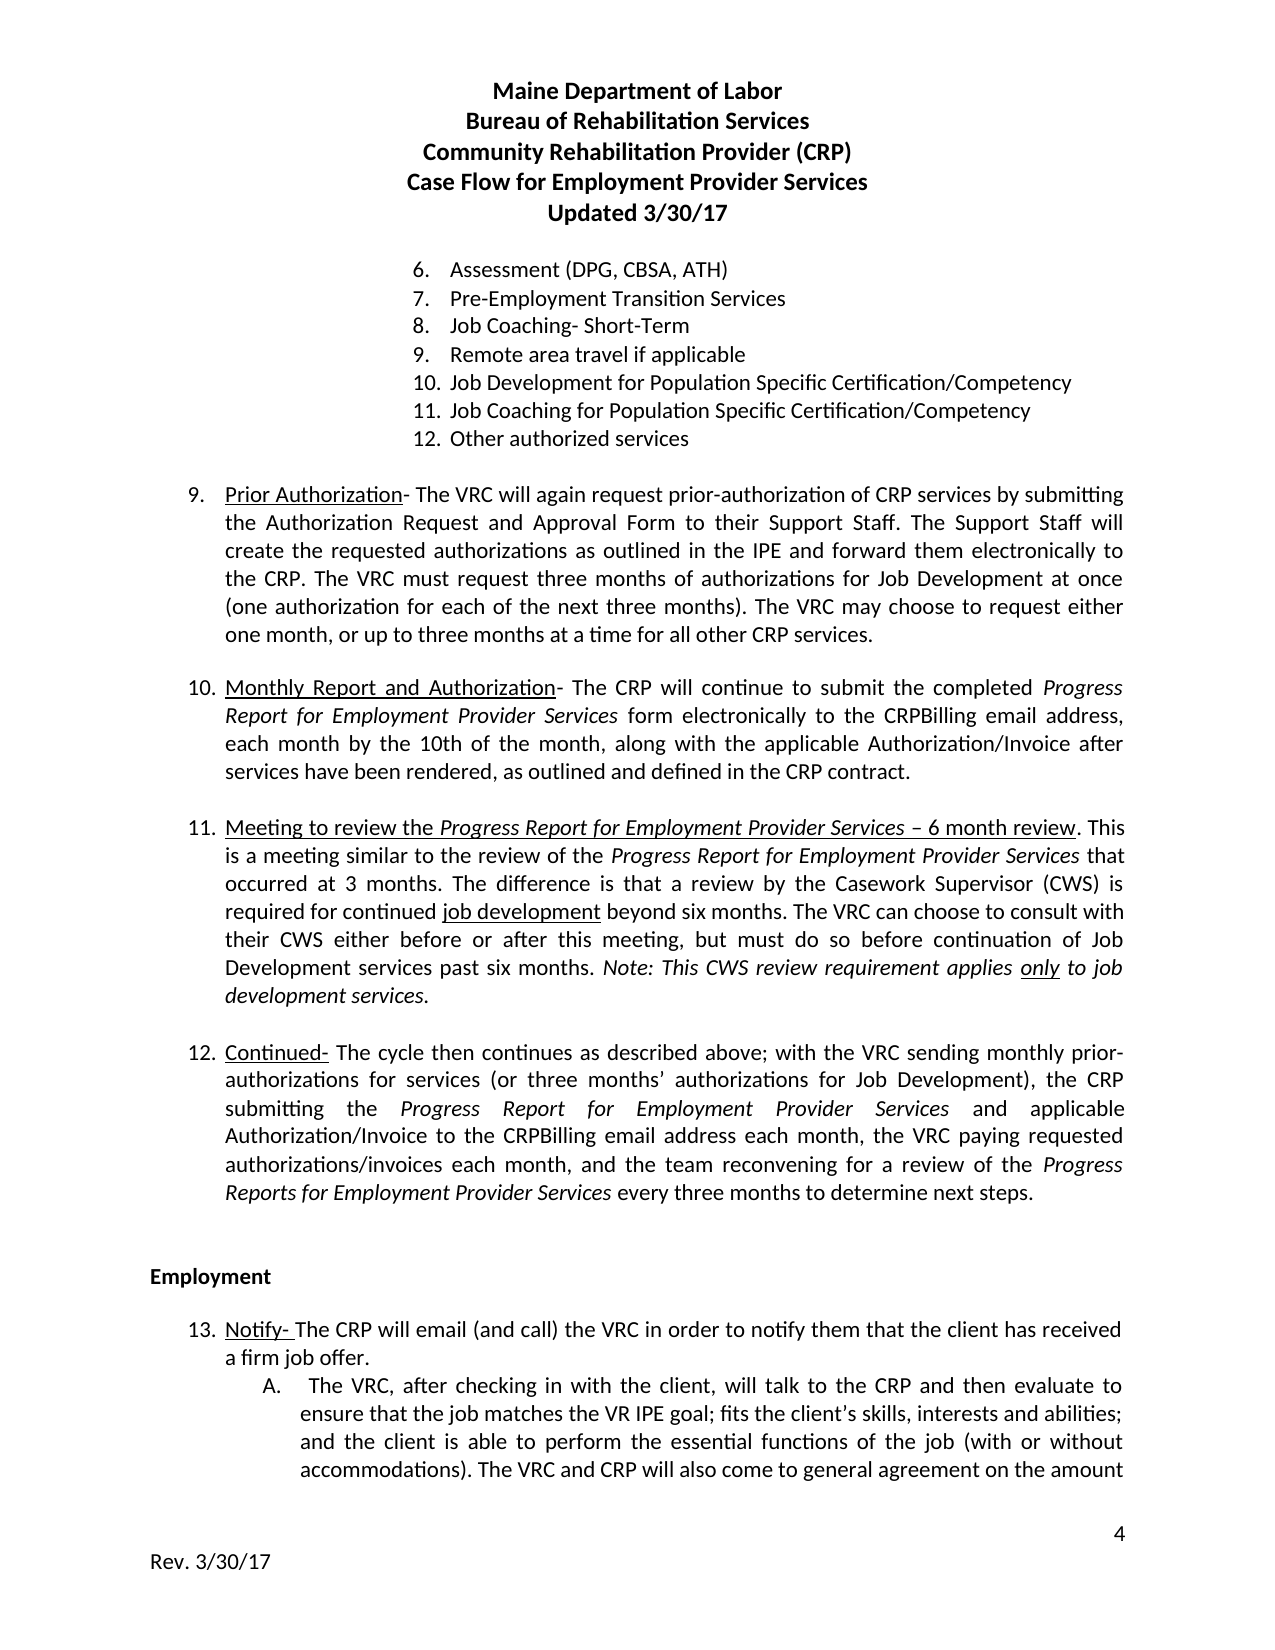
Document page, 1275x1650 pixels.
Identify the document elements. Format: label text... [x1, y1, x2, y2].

list Job Coaching- Short-Term [412, 312, 1125, 340]
text Employment [150, 1262, 1125, 1290]
list Other authorized services [412, 424, 1125, 452]
list Job Coaching for Population Specific Certification/Competency [412, 396, 1125, 424]
list Continued- The cycle then continues as described above; with the VRC sending monthly prior-authorizations for services (or three months’ authorizations for Job Development), the CRP submitting the Progress Report for Employment Provider Services and applicable Authorization/Invoice to the CRPBilling email address each month, the VRC paying requested authorizations/invoices each month, and the team reconvening for a review of the Progress Reports for Employment Provider Services every three months to determine next steps. [187, 1038, 1125, 1206]
list Job Development for Population Specific Certification/Competency [412, 368, 1125, 396]
list Meeting to review the Progress Report for Employment Provider Services – 6 month review. This is a meeting similar to the review of the Progress Report for Employment Provider Services that occurred at 3 months. The difference is that a review by the Casework Supervisor (CWS) is required for continued job development beyond six months. The VRC can choose to consult with their CWS either before or after this meeting, but must do so before continuation of Job Development services past six months. Note: This CWS review requirement applies only to job development services. [187, 813, 1125, 1009]
list Pre-Employment Transition Services [412, 284, 1125, 312]
list Assessment (DPG, CBSA, ATH) [412, 256, 1125, 284]
list Remote area travel if applicable [412, 340, 1125, 368]
list Prior Authorization- The VRC will again request prior-authorization of CRP services by submitting the Authorization Request and Approval Form to their Support Staff. The Support Staff will create the requested authorizations as outlined in the IPE and forward them electronically to the CRP. The VRC must request three months of authorizations for Job Development at once (one authorization for each of the next three months). The VRC may choose to request either one month, or up to three months at a time for all other CRP services. [187, 480, 1125, 648]
list Monthly Report and Authorization- The CRP will continue to submit the completed Progress Report for Employment Provider Services form electronically to the CRPBilling email address, each month by the 10th of the month, along with the applicable Authorization/Invoice after services have been rendered, as outlined and defined in the CRP contract. [187, 673, 1125, 785]
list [262, 1371, 1125, 1483]
list Notify- The CRP will email (and call) the VRC in order to notify them that the client has received a firm job offer. [187, 1315, 1125, 1371]
